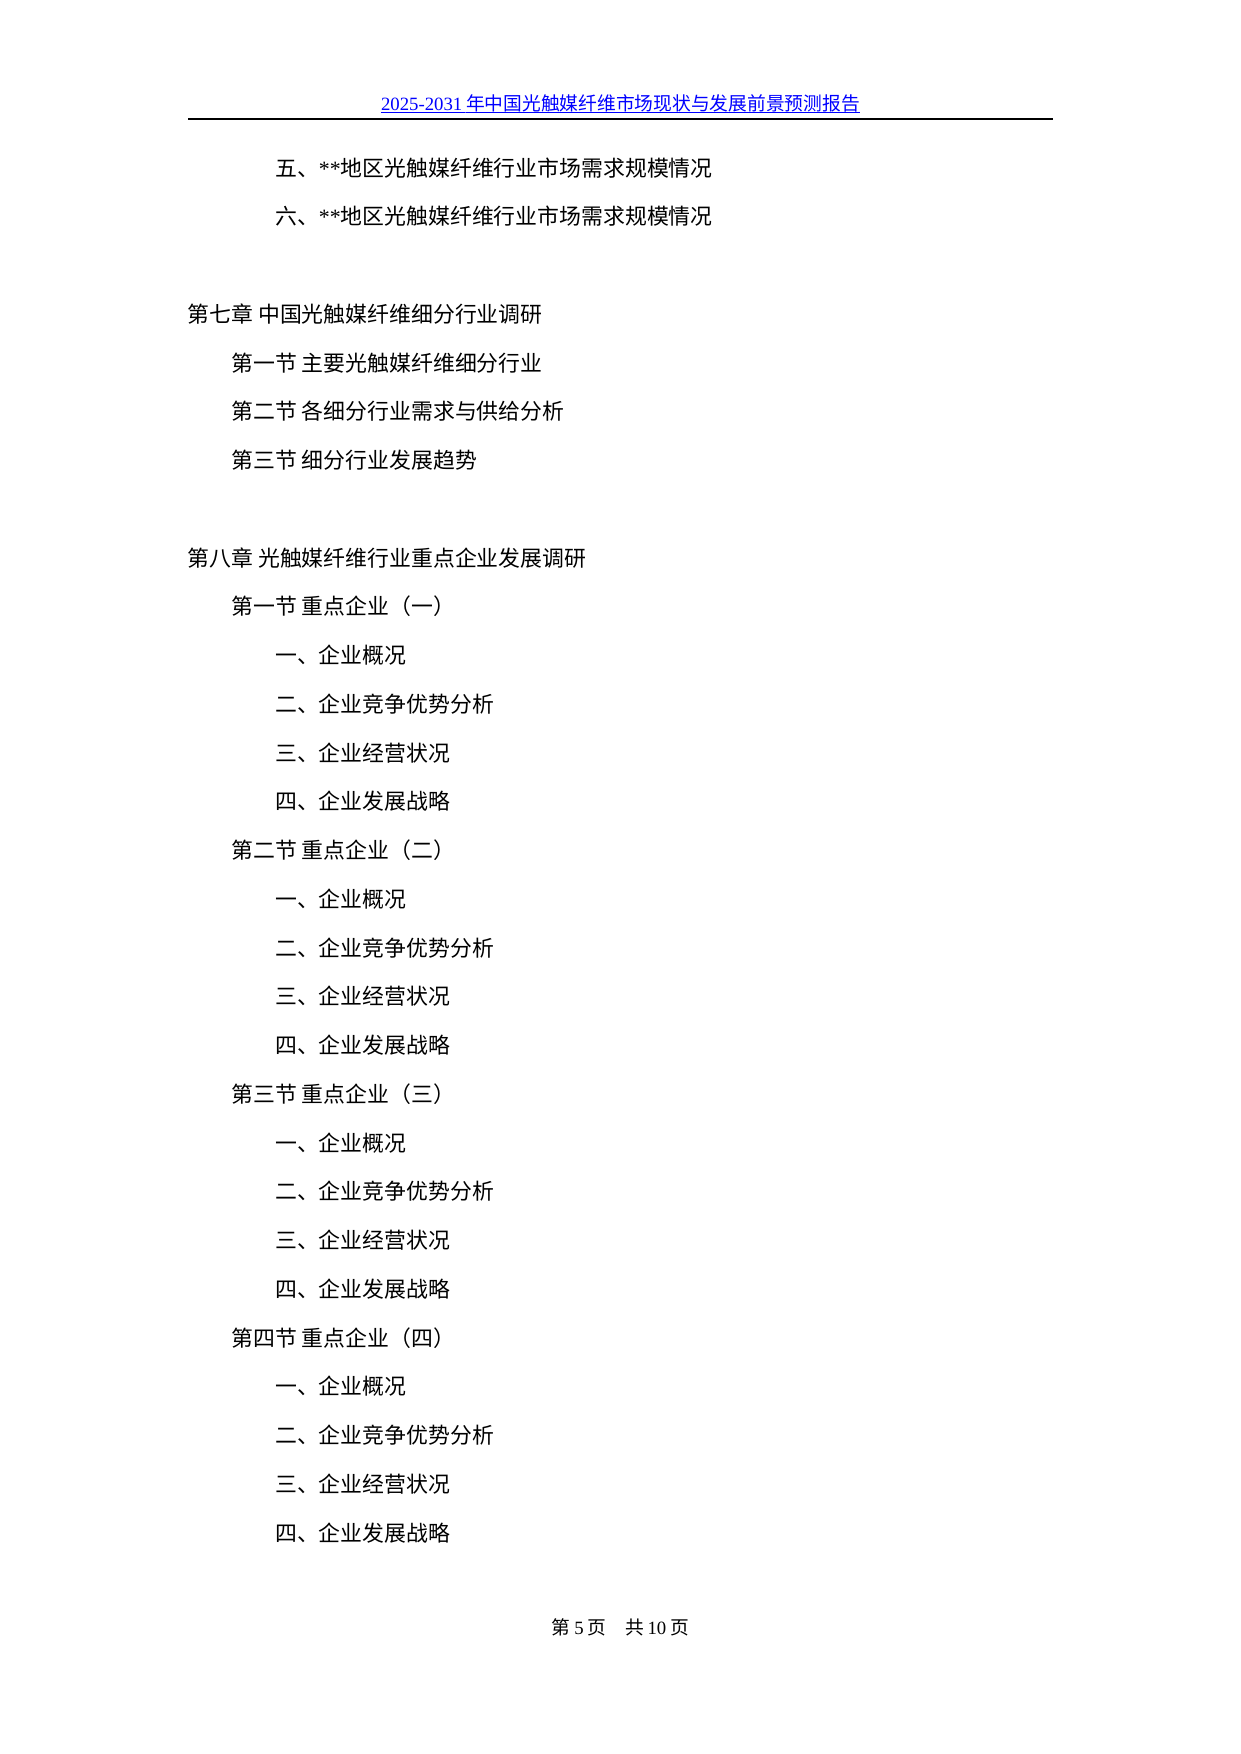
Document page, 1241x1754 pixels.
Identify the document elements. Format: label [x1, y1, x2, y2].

text [187, 150, 1053, 1548]
